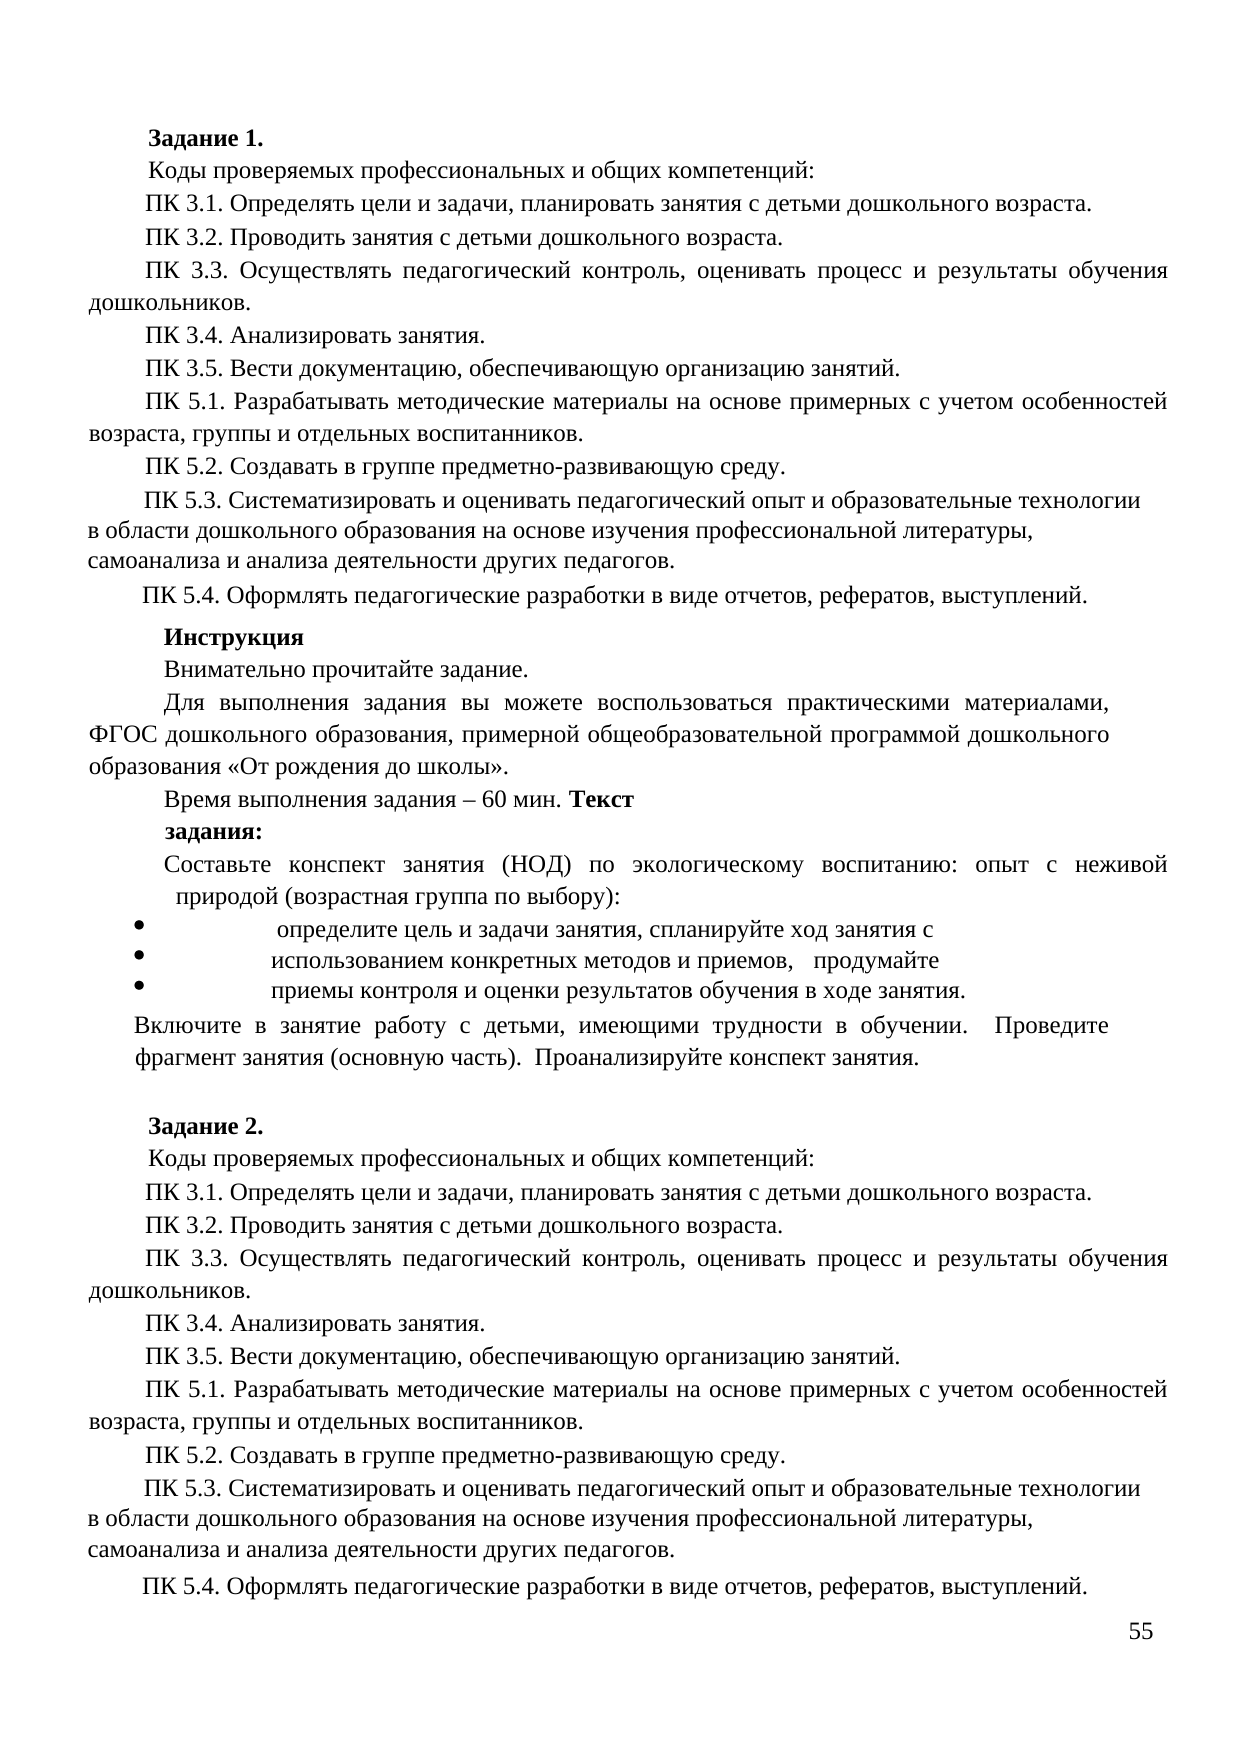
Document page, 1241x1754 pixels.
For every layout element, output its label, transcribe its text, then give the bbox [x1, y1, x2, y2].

text ПК 3.4. Анализировать занятия. [145, 1308, 1169, 1337]
text ПК 3.3. Осуществлять педагогический контроль, оценивать процесс и результаты обучения дошкольников. [89, 1243, 1169, 1304]
text Коды проверяемых профессиональных и общих компетенций: [148, 155, 1169, 184]
text Включите в занятие работу с детьми, имеющими трудности в обучении. Проведите фрагмент занятия (основную часть). Проанализируйте конспект занятия. [134, 1010, 1110, 1070]
text ПК 5.2. Создавать в группе предметно-развивающую среду. [145, 1440, 1169, 1468]
text ПК 5.4. Оформлять педагогические разработки в виде отчетов, рефератов, выступлений. [51, 580, 1169, 609]
text ПК 3.2. Проводить занятия с детьми дошкольного возраста. [145, 1210, 1169, 1238]
text Время выполнения задания – 60 мин. Текст задания: [164, 784, 634, 845]
text ПК 5.1. Разрабатывать методические материалы на основе примерных с учетом особенностей возраста, группы и отдельных воспитанников. [89, 386, 1169, 447]
text ПК 3.5. Вести документацию, обеспечивающую организацию занятий. [145, 353, 1169, 382]
text ПК 3.4. Анализировать занятия. [145, 320, 1169, 349]
text ПК 5.1. Разрабатывать методические материалы на основе примерных с учетом особенностей возраста, группы и отдельных воспитанников. [89, 1374, 1169, 1435]
text Коды проверяемых профессиональных и общих компетенций: [148, 1143, 1169, 1172]
text ПК 3.1. Определять цели и задачи, планировать занятия с детьми дошкольного возраста. [145, 188, 1169, 217]
text Инструкция [164, 622, 1169, 650]
text Составьте конспект занятия (НОД) по экологическому воспитанию: опыт с неживой природой (возрастная группа по выбору): [89, 849, 1169, 910]
text Внимательно прочитайте задание. [164, 654, 1169, 683]
text Задание 1. [148, 123, 1169, 151]
text ПК 3.5. Вести документацию, обеспечивающую организацию занятий. [145, 1341, 1169, 1370]
text ПК 3.1. Определять цели и задачи, планировать занятия с детьми дошкольного возраста. [145, 1177, 1169, 1205]
text Для выполнения задания вы можете воспользоваться практическими материалами, ФГОС дошкольного образования, примерной общеобразовательной программой дошкольного образования «От рождения до школы». [89, 687, 1111, 780]
text Задание 2. [148, 1111, 1169, 1140]
text определите цель и задачи занятия, спланируйте ход занятия с использованием конкретных методов и приемов, продумайте приемы контроля и оценки результатов обучения в ходе занятия. [145, 914, 992, 1004]
text ПК 5.3. Систематизировать и оценивать педагогический опыт и образовательные технологии в области дошкольного образования на основе изучения профессиональной литературы, самоанализа и анализа деятельности других педагогов. [87, 1473, 1158, 1562]
text ПК 5.4. Оформлять педагогические разработки в виде отчетов, рефератов, выступлений. [51, 1571, 1169, 1600]
text ПК 5.2. Создавать в группе предметно-развивающую среду. [145, 451, 1169, 480]
text ПК 5.3. Систематизировать и оценивать педагогический опыт и образовательные технологии в области дошкольного образования на основе изучения профессиональной литературы, самоанализа и анализа деятельности других педагогов. [87, 485, 1158, 574]
text ПК 3.3. Осуществлять педагогический контроль, оценивать процесс и результаты обучения дошкольников. [89, 255, 1169, 315]
picture [133, 906, 157, 998]
text ПК 3.2. Проводить занятия с детьми дошкольного возраста. [145, 222, 1169, 250]
